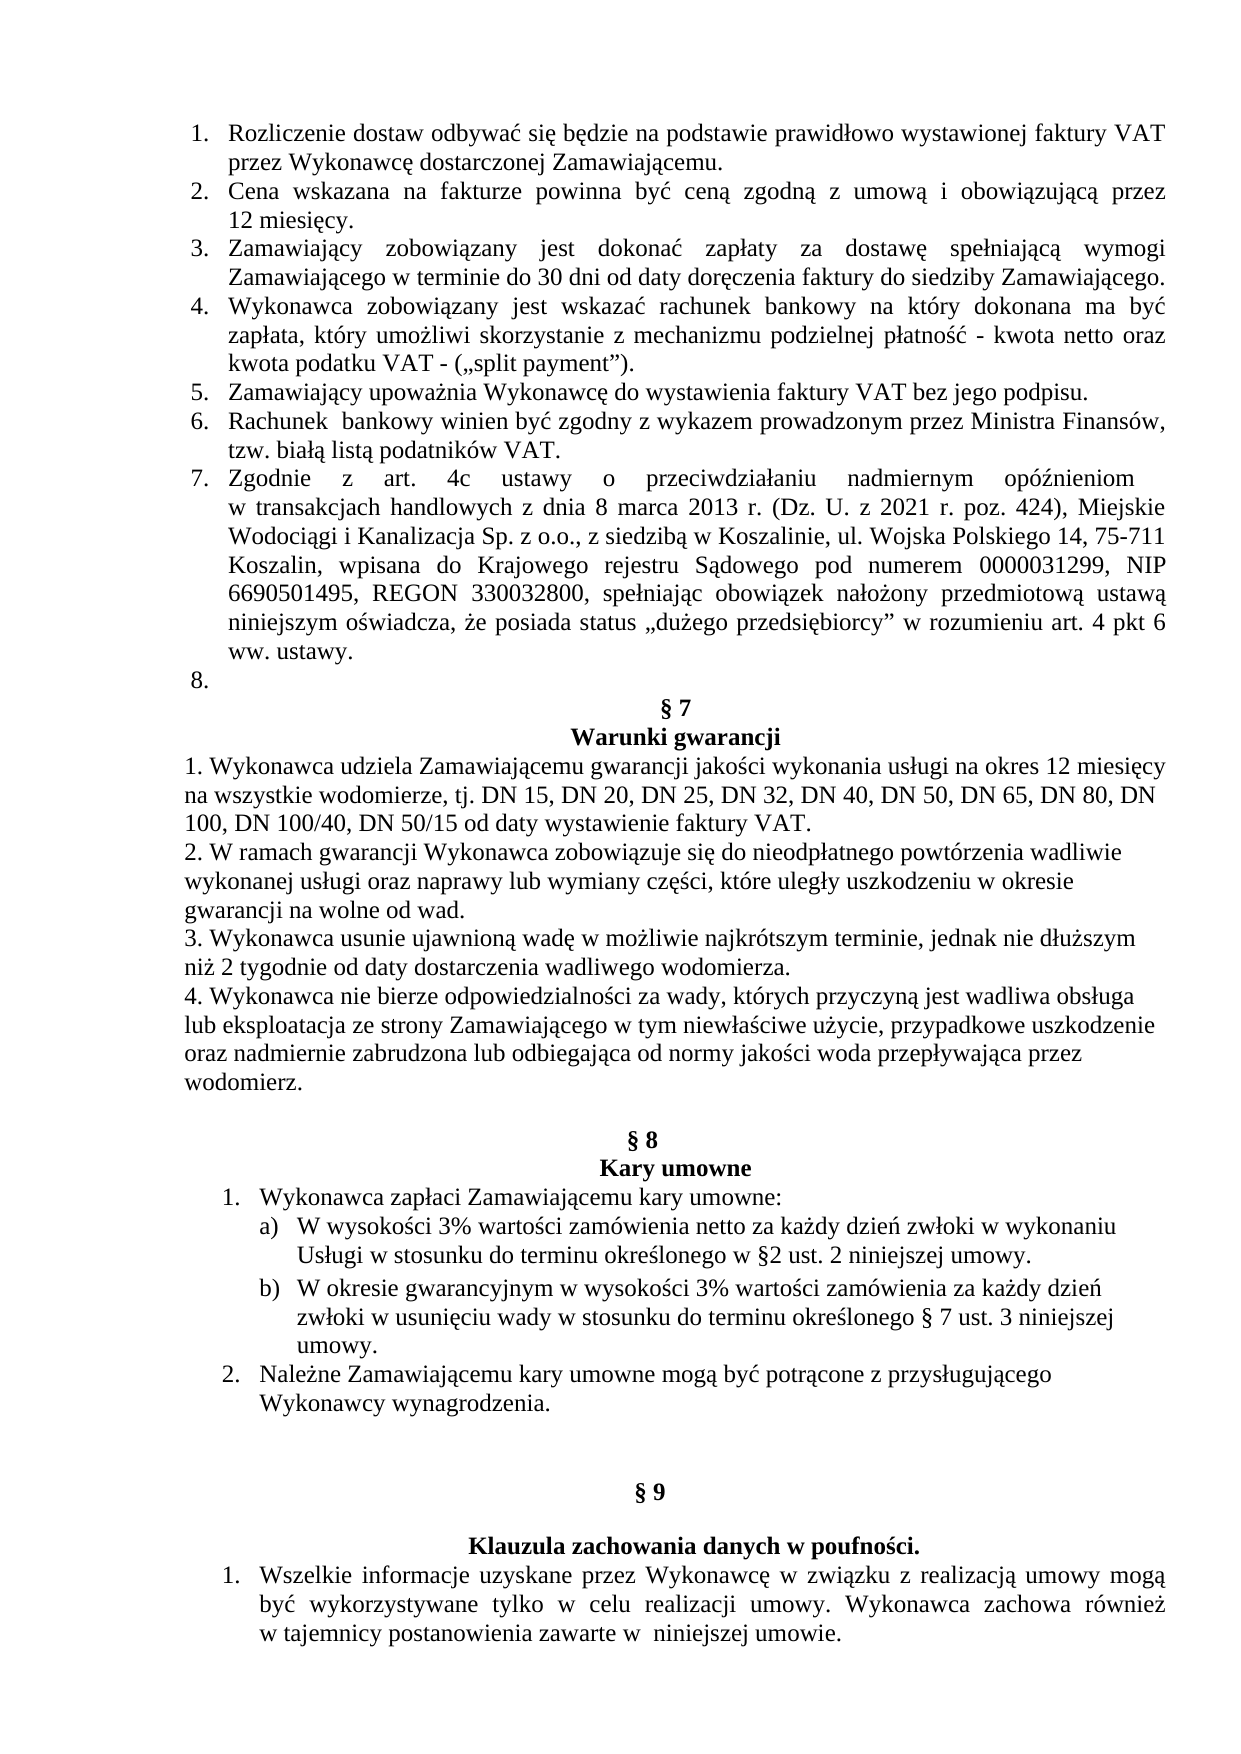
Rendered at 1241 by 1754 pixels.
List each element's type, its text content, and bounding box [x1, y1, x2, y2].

text 2. W ramach gwarancji Wykonawca zobowiązuje się do nieodpłatnego powtórzenia wadliwie wykonanej usługi oraz naprawy lub wymiany części, które uległy uszkodzeniu w okresie gwarancji na wolne od wad. [184, 837, 1167, 923]
text 1. Wykonawca udziela Zamawiającemu gwarancji jakości wykonania usługi na okres 12 miesięcy na wszystkie wodomierze, tj. DN 15, DN 20, DN 25, DN 32, DN 40, DN 50, DN 65, DN 80, DN 100, DN 100/40, DN 50/15 od daty wystawienie faktury VAT. [184, 751, 1167, 837]
list Usługi w stosunku do terminu określonego w §2 ust. 2 niniejszej umowy. [297, 1240, 1167, 1268]
list Zgodnie z art. 4c ustawy o przeciwdziałaniu nadmiernym opóźnieniom w transakcjach handlowych z dnia 8 marca 2013 r. (Dz. U. z 2021 r. poz. 424), Miejskie Wodociągi i Kanalizacja Sp. z o.o., z siedzibą w Koszalinie, ul. Wojska Polskiego 14, 75-711 Koszalin, wpisana do Krajowego rejestru Sądowego pod numerem 0000031299, NIP 6690501495, REGON 330032800, spełniając obowiązek nałożony przedmiotową ustawą niniejszym oświadcza, że posiada status „dużego przedsiębiorcy” w rozumieniu art. 4 pkt 6 ww. ustawy. [190, 463, 1167, 665]
list W okresie gwarancyjnym w wysokości 3% wartości zamówienia za każdy dzień zwłoki w usunięciu wady w stosunku do terminu określonego § 7 ust. 3 niniejszej umowy. [259, 1273, 1167, 1359]
list Wszelkie informacje uzyskane przez Wykonawcę w związku z realizacją umowy mogą być wykorzystywane tylko w celu realizacji umowy. Wykonawca zachowa również w tajemnicy postanowienia zawarte w niniejszej umowie. [222, 1560, 1167, 1646]
text Warunki gwarancji [184, 722, 1167, 751]
text 4. Wykonawca nie bierze odpowiedzialności za wady, których przyczyną jest wadliwa obsługa lub eksploatacja ze strony Zamawiającego w tym niewłaściwe użycie, przypadkowe uszkodzenie oraz nadmiernie zabrudzona lub odbiegająca od normy jakości woda przepływająca przez wodomierz. [184, 981, 1167, 1096]
list W wysokości 3% wartości zamówienia netto za każdy dzień zwłoki w wykonaniu [259, 1211, 1167, 1240]
text Klauzula zachowania danych w poufności. [222, 1531, 1167, 1560]
list Cena wskazana na fakturze powinna być ceną zgodną z umową i obowiązującą przez 12 miesięcy. [190, 176, 1167, 233]
list Rachunek bankowy winien być zgodny z wykazem prowadzonym przez Ministra Finansów, tzw. białą listą podatników VAT. [190, 406, 1167, 463]
text Kary umowne [184, 1153, 1167, 1182]
list Zamawiający zobowiązany jest dokonać zapłaty za dostawę spełniającą wymogi Zamawiającego w terminie do 30 dni od daty doręczenia faktury do siedziby Zamawiającego. [190, 233, 1167, 291]
list Wykonawca zobowiązany jest wskazać rachunek bankowy na który dokonana ma być zapłata, który umożliwi skorzystanie z mechanizmu podzielnej płatność - kwota netto oraz kwota podatku VAT - („split payment”). [190, 291, 1167, 377]
text § 8 [553, 1125, 1167, 1153]
text 3. Wykonawca usunie ujawnioną wadę w możliwie najkrótszym terminie, jednak nie dłuższym niż 2 tygodnie od daty dostarczenia wadliwego wodomierza. [184, 923, 1167, 981]
list Należne Zamawiającemu kary umowne mogą być potrącone z przysługującego Wykonawcy wynagrodzenia. [222, 1359, 1167, 1417]
list Zamawiający upoważnia Wykonawcę do wystawienia faktury VAT bez jego podpisu. [190, 377, 1167, 406]
list Rozliczenie dostaw odbywać się będzie na podstawie prawidłowo wystawionej faktury VAT przez Wykonawcę dostarczonej Zamawiającemu. [190, 118, 1167, 176]
text § 7 [184, 693, 1167, 722]
list § 9 [259, 1477, 1167, 1506]
list Wykonawca zapłaci Zamawiającemu kary umowne: [222, 1182, 1167, 1211]
